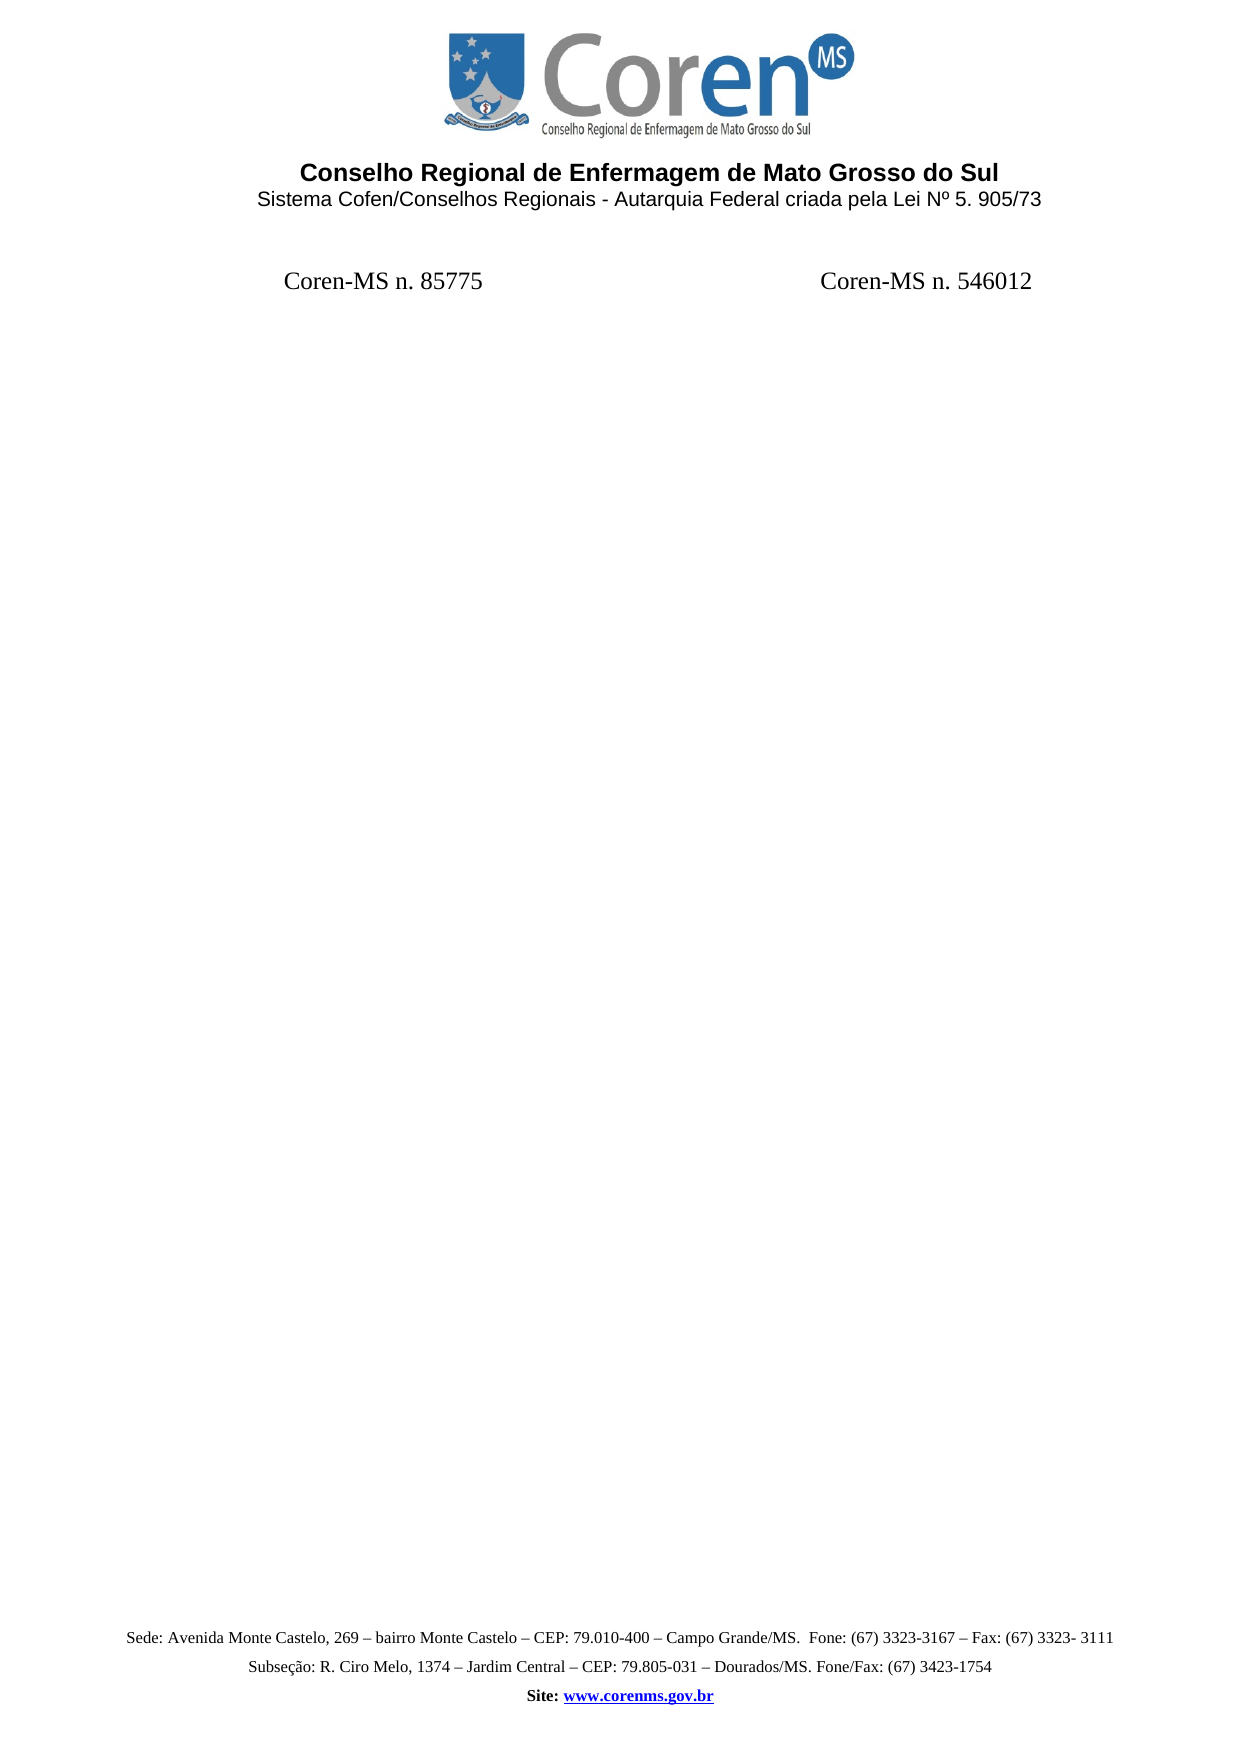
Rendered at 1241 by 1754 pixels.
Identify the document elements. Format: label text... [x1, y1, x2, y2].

text Coren-MS n. 85775 Coren-MS n. 546012 [177, 266, 1122, 294]
picture [442, 29, 857, 142]
